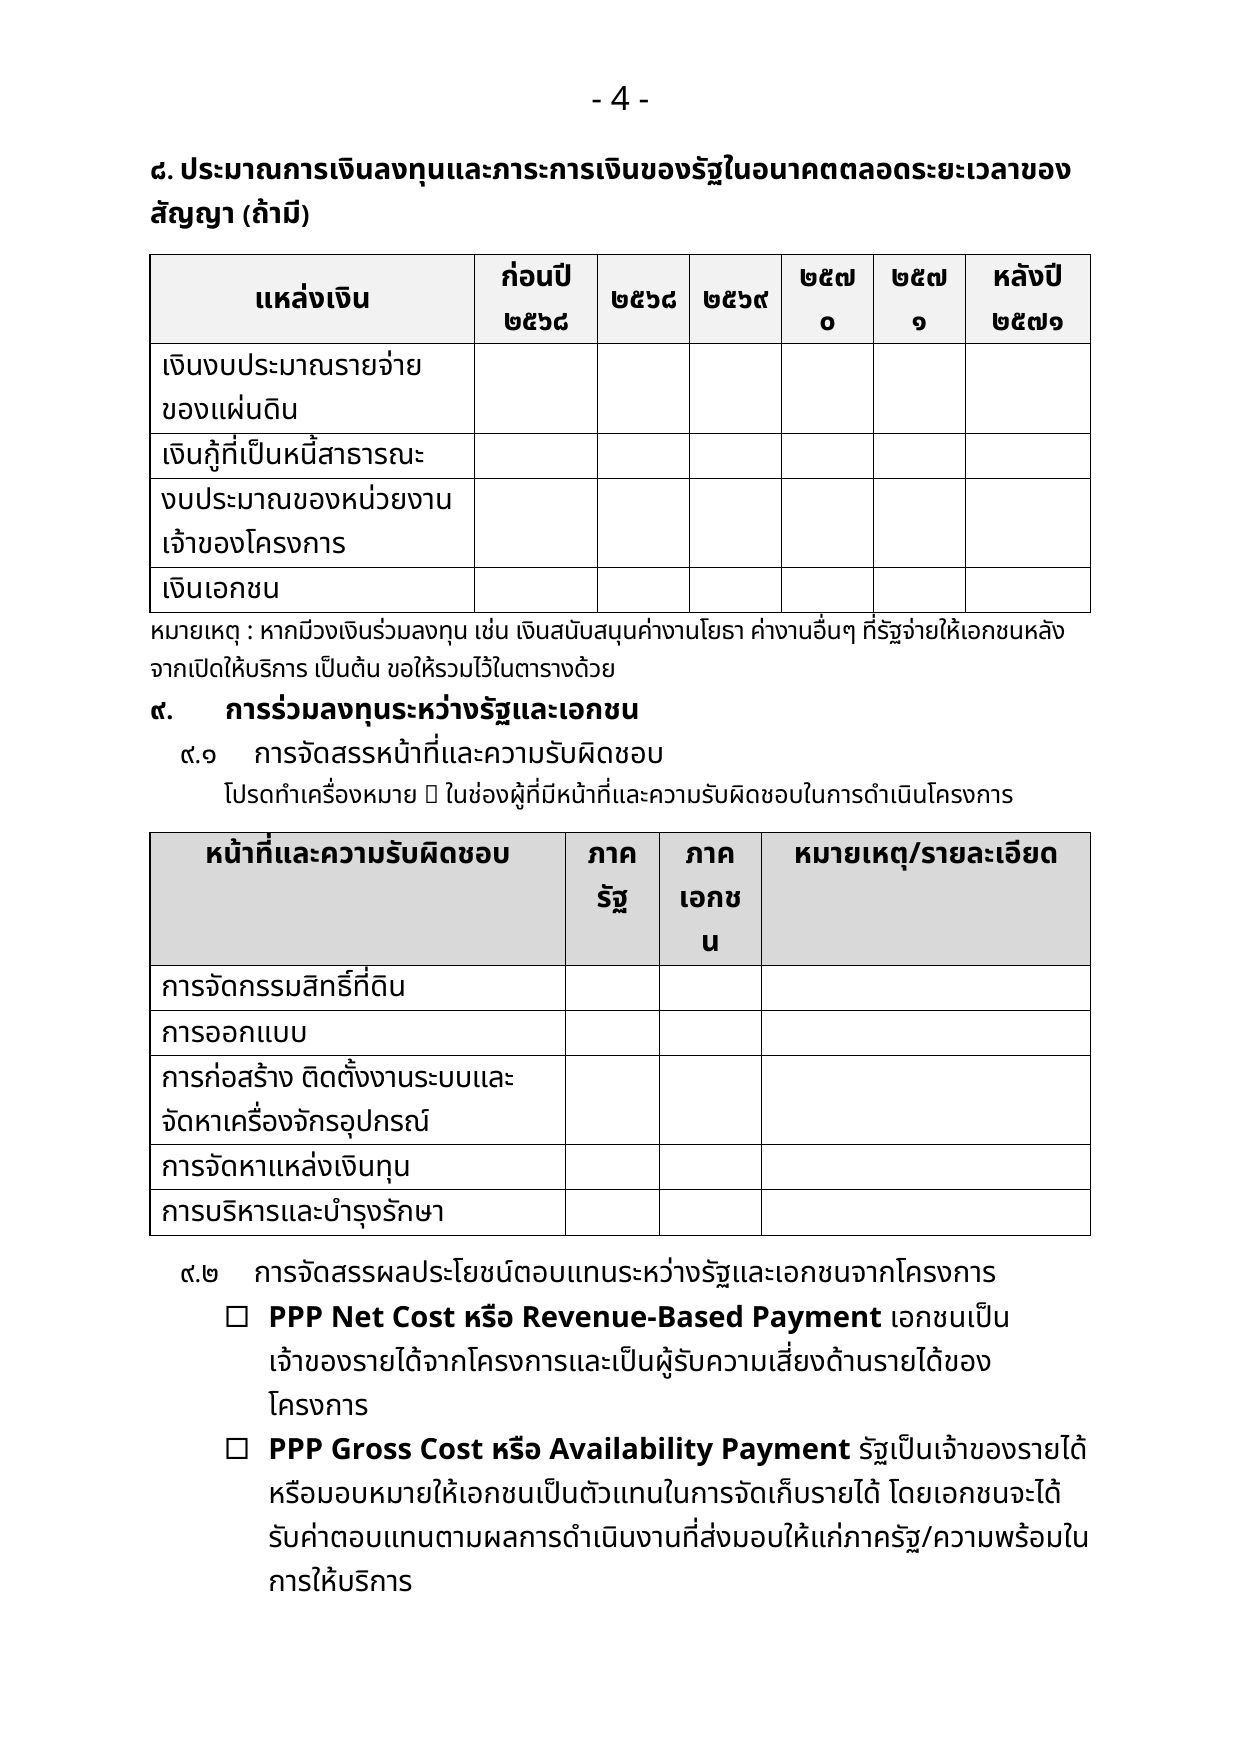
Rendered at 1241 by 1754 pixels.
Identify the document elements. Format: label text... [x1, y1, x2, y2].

table_header ก่อนปี ๒๕๖๘ [475, 255, 597, 343]
table_cell [762, 1145, 1090, 1189]
text PPP Gross Cost หรือ Availability Payment รัฐเป็นเจ้าของรายได้หรือมอบหมายให้เอกชนเป็นตัวแทนในการจัดเก็บรายได้ โดยเอกชนจะได้รับค่าตอบแทนตามผลการดำเนินงานที่ส่งมอบให้แก่ภาครัฐ/ความพร้อมในการให้บริการ [224, 1428, 1090, 1605]
table_header ๒๕๗๐ [782, 255, 873, 343]
table_header แหล่งเงิน [151, 255, 474, 343]
table_cell [475, 568, 597, 612]
table_cell [598, 434, 689, 477]
table_header ๒๕๗๑ [874, 255, 965, 343]
table_cell การออกแบบ [151, 1011, 565, 1055]
table_cell [762, 1190, 1090, 1234]
table_cell [598, 479, 689, 567]
table_header ภาคเอกชน [660, 833, 761, 965]
text PPP Net Cost หรือ Revenue-Based Payment เอกชนเป็นเจ้าของรายได้จากโครงการและเป็นผู้รับความเสี่ยงด้านรายได้ของโครงการ [224, 1296, 1090, 1428]
table_cell [782, 434, 873, 477]
table_cell การก่อสร้าง ติดตั้งงานระบบและจัดหาเครื่องจักรอุปกรณ์ [151, 1056, 565, 1144]
table_cell [762, 1056, 1090, 1144]
table_cell [966, 479, 1090, 567]
table_cell การจัดหาแหล่งเงินทุน [151, 1145, 565, 1189]
table_cell การบริหารและบำรุงรักษา [151, 1190, 565, 1234]
table_cell [566, 1056, 659, 1144]
table_cell [475, 434, 597, 477]
table_cell เงินเอกชน [151, 568, 474, 612]
table_cell [782, 344, 873, 432]
table_header ๒๕๖๙ [690, 255, 781, 343]
table_cell [966, 344, 1090, 432]
table_cell [690, 344, 781, 432]
table_header หมายเหตุ/รายละเอียด [762, 833, 1090, 965]
table_cell งบประมาณของหน่วยงานเจ้าของโครงการ [151, 479, 474, 567]
table_cell [874, 434, 965, 477]
table_cell [762, 966, 1090, 1010]
table_header หลังปี ๒๕๗๑ [966, 255, 1090, 343]
table_header ๒๕๖๘ [598, 255, 689, 343]
table_cell เงินงบประมาณรายจ่ายของแผ่นดิน [151, 344, 474, 432]
table_header ภาครัฐ [566, 833, 659, 965]
text ๙. การร่วมลงทุนระหว่างรัฐและเอกชน [150, 689, 1090, 733]
text หมายเหตุ : หากมีวงเงินร่วมลงทุน เช่น เงินสนับสนุนค่างานโยธา ค่างานอื่นๆ ที่รัฐจ่ายให้เอกชนหลังจากเปิดให้บริการ เป็นต้น ขอให้รวมไว้ในตารางด้วย [150, 613, 1090, 689]
table_cell [874, 568, 965, 612]
table_cell [660, 1056, 761, 1144]
table_cell [566, 1145, 659, 1189]
table_cell [566, 1011, 659, 1055]
table_cell การจัดกรรมสิทธิ์ที่ดิน [151, 966, 565, 1010]
table_cell [598, 568, 689, 612]
table_cell [660, 966, 761, 1010]
table_cell [762, 1011, 1090, 1055]
table_cell [660, 1011, 761, 1055]
table_cell เงินกู้ที่เป็นหนี้สาธารณะ [151, 434, 474, 477]
table_cell [690, 568, 781, 612]
text ๙.๑ การจัดสรรหน้าที่และความรับผิดชอบ [179, 733, 1090, 777]
table_cell [782, 568, 873, 612]
table_cell [566, 966, 659, 1010]
table_header หน้าที่และความรับผิดชอบ [151, 833, 565, 965]
table_cell [475, 344, 597, 432]
table_cell [660, 1190, 761, 1234]
table_cell [475, 479, 597, 567]
table_cell [782, 479, 873, 567]
text ๘. ประมาณการเงินลงทุนและภาระการเงินของรัฐในอนาคตตลอดระยะเวลาของสัญญา (ถ้ามี) [150, 149, 1090, 237]
text ๙.๒ การจัดสรรผลประโยชน์ตอบแทนระหว่างรัฐและเอกชนจากโครงการ [179, 1252, 1090, 1296]
table_cell [598, 344, 689, 432]
table_cell [566, 1190, 659, 1234]
table_cell [966, 568, 1090, 612]
table_cell [966, 434, 1090, 477]
table_cell [874, 344, 965, 432]
table_cell [690, 434, 781, 477]
table_cell [660, 1145, 761, 1189]
table_cell [874, 479, 965, 567]
table_cell [690, 479, 781, 567]
text โปรดทำเครื่องหมาย ในช่องผู้ที่มีหน้าที่และความรับผิดชอบในการดำเนินโครงการ [179, 777, 1090, 814]
